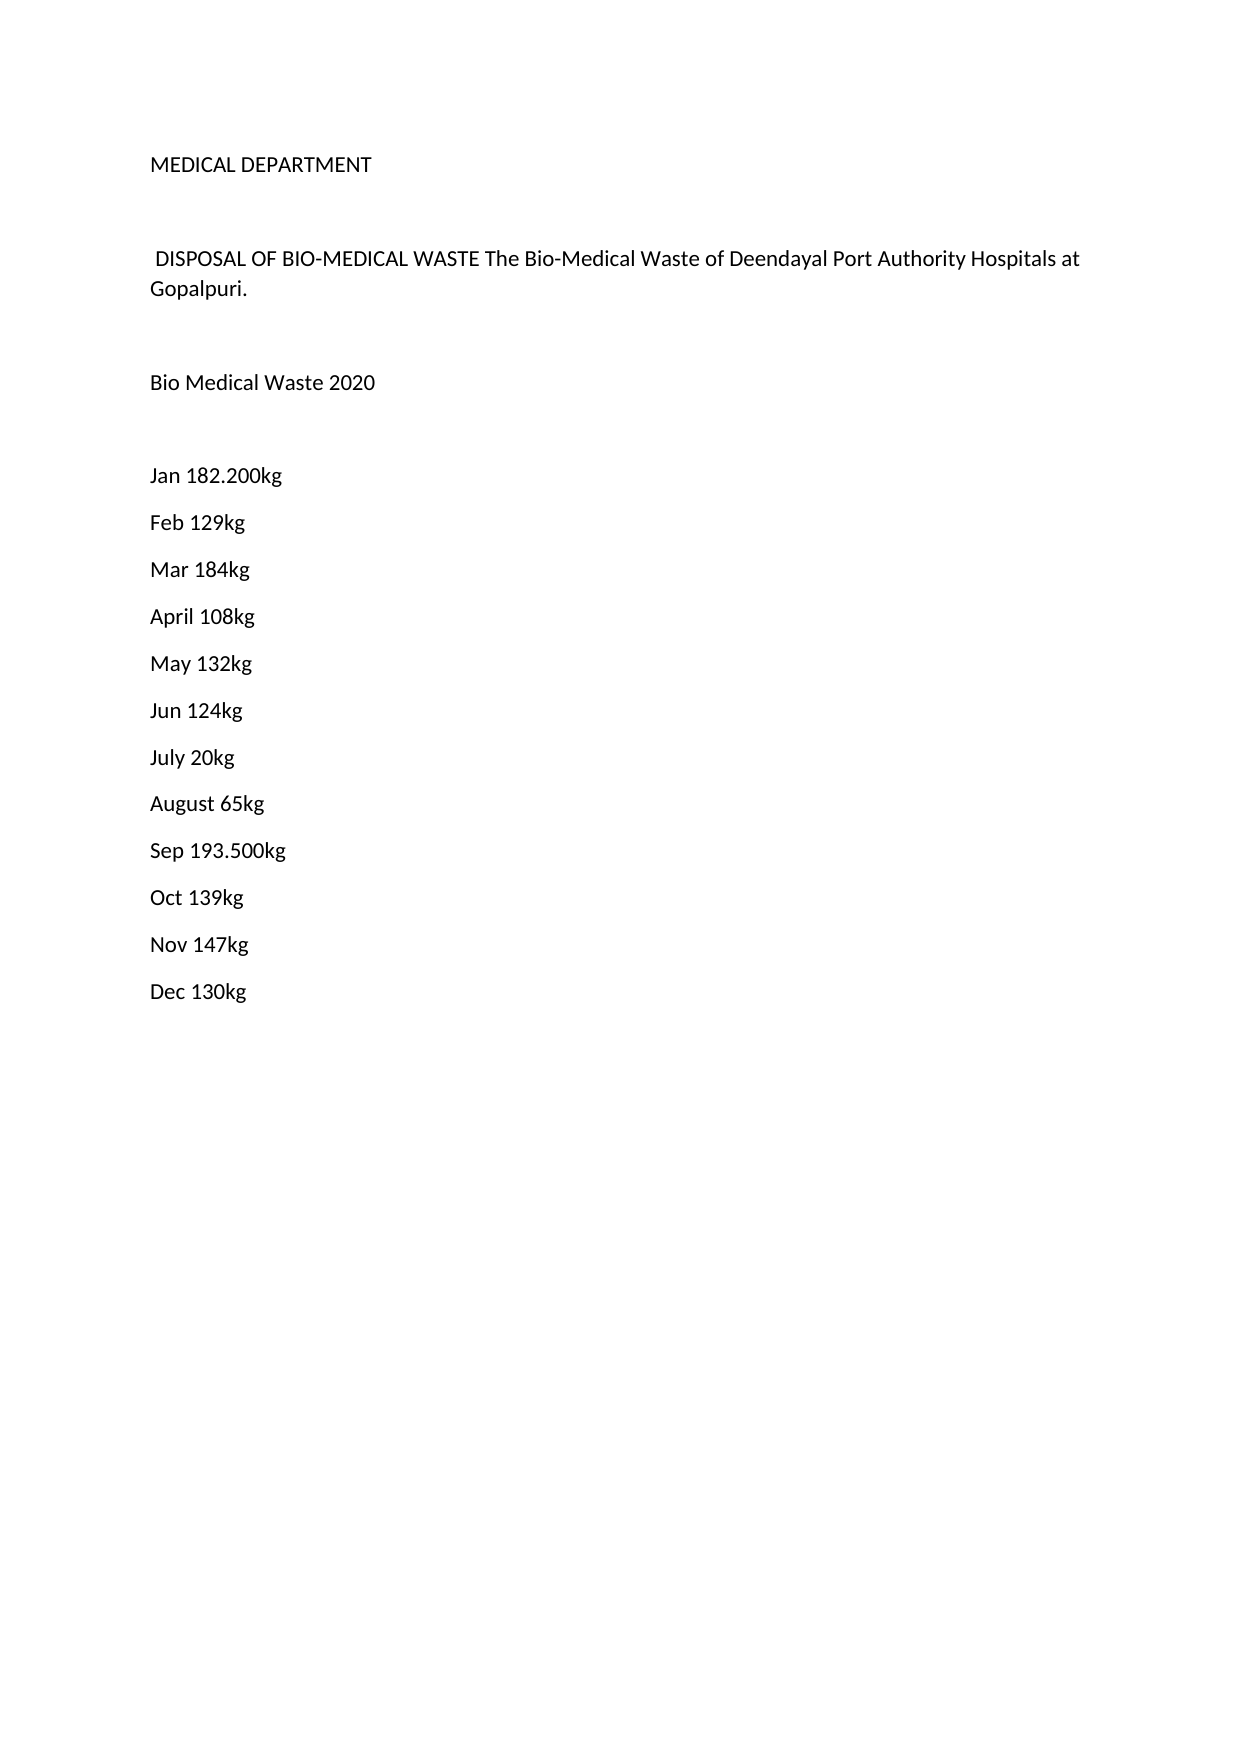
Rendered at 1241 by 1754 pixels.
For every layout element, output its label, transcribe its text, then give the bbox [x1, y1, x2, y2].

text Feb 129kg [150, 508, 1090, 536]
text Jan 182.200kg [150, 461, 1090, 489]
text MEDICAL DEPARTMENT [150, 150, 1090, 178]
text April 108kg [150, 602, 1090, 630]
text Oct 139kg [150, 883, 1090, 911]
text Nov 147kg [150, 930, 1090, 958]
text Mar 184kg [150, 555, 1090, 583]
text Dec 130kg [150, 977, 1090, 1005]
text Bio Medical Waste 2020 [150, 368, 1090, 396]
text July 20kg [150, 743, 1090, 771]
text DISPOSAL OF BIO-MEDICAL WASTE The Bio-Medical Waste of Deendayal Port Authority Hospitals at Gopalpuri. [150, 244, 1090, 302]
text August 65kg [150, 789, 1090, 818]
text Sep 193.500kg [150, 836, 1090, 864]
text May 132kg [150, 649, 1090, 677]
text Jun 124kg [150, 696, 1090, 724]
